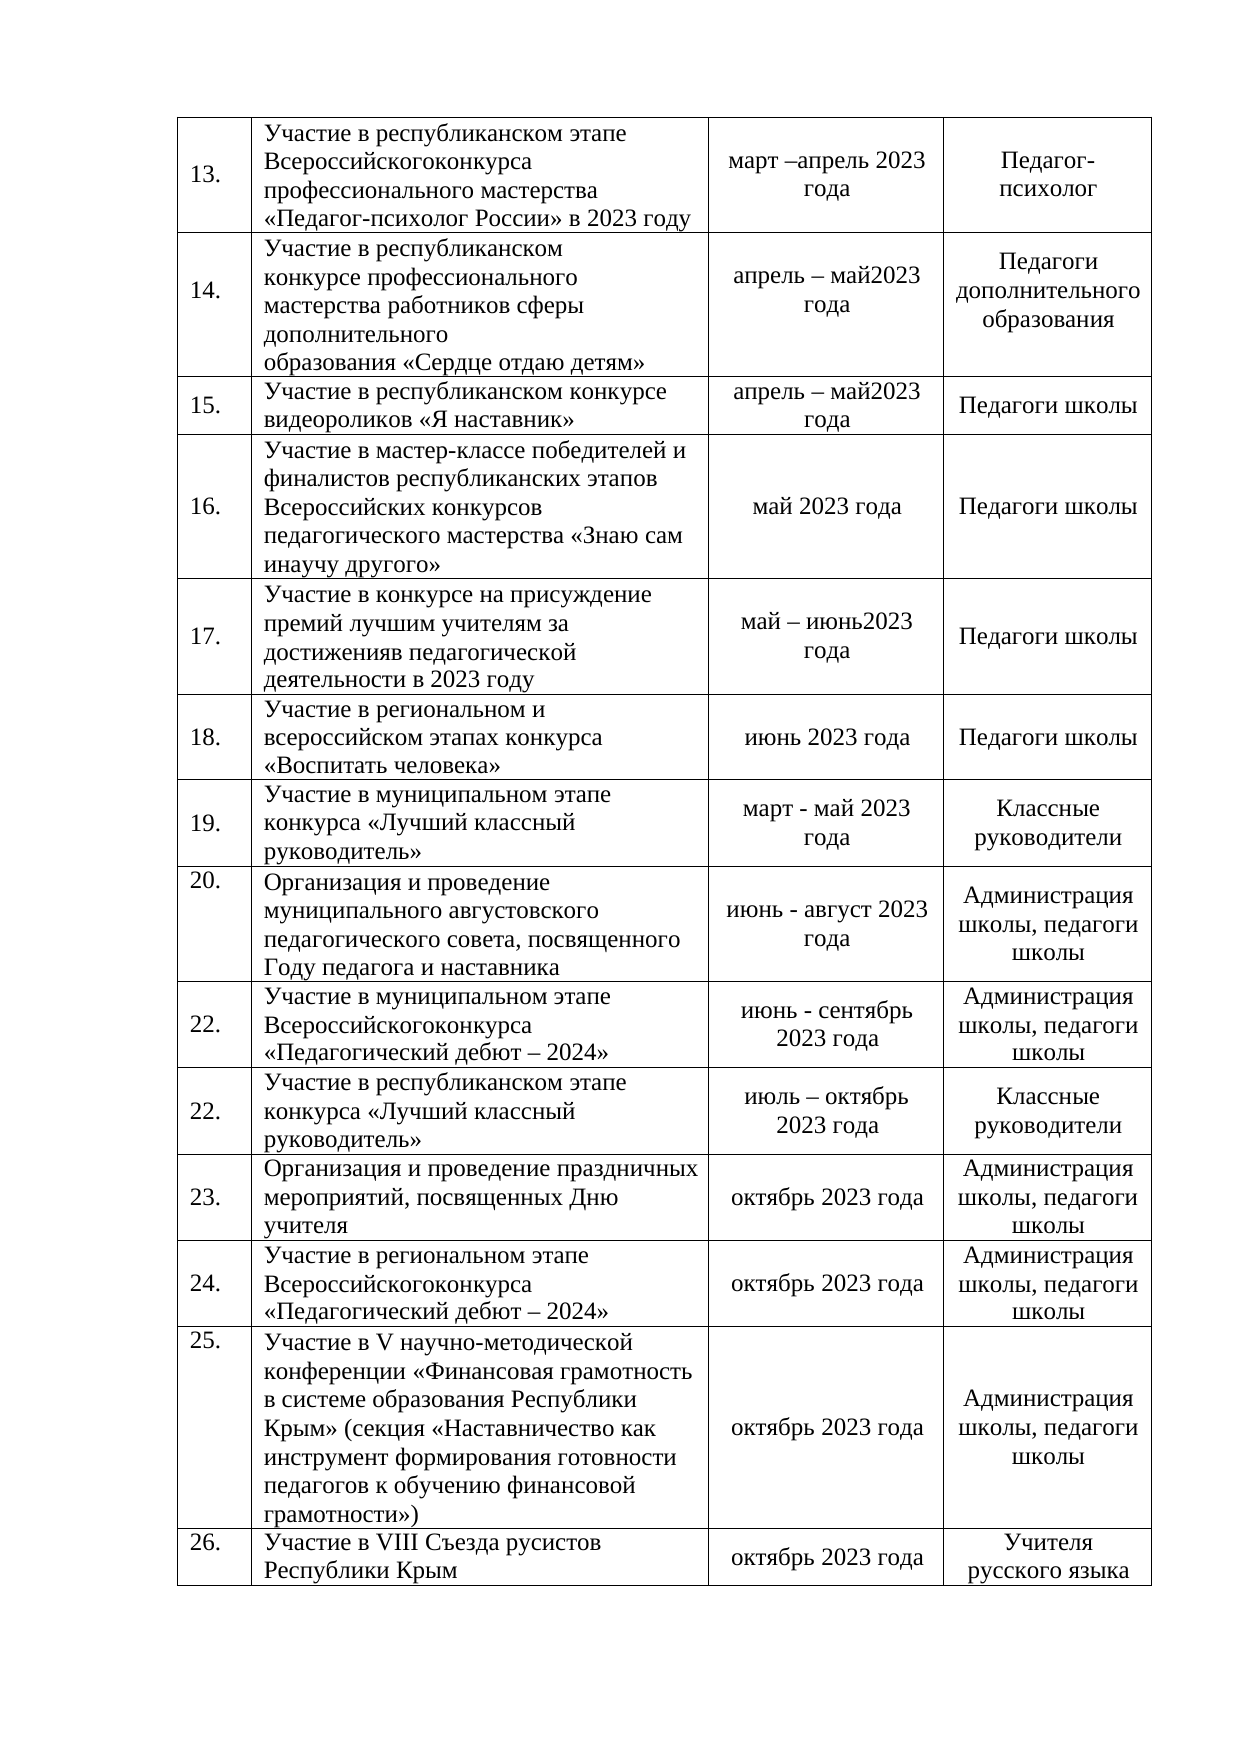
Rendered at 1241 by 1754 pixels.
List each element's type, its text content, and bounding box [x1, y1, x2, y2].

table_cell Участие в республиканском этапе Всероссийскогоконкурса профессионального мастерства «Педагог-психолог России» в 2023 году [252, 118, 708, 232]
table_cell Администрация школы, педагоги школы [944, 1155, 1151, 1240]
table_cell октябрь 2023 года [709, 1529, 943, 1585]
table_cell июнь - сентябрь 2023 года [709, 982, 943, 1067]
table_cell Участие в республиканском конкурсе видеороликов «Я наставник» [252, 377, 708, 434]
table_cell Учителя русского языка [944, 1529, 1151, 1585]
table_cell Участие в муниципальном этапе Всероссийскогоконкурса «Педагогический дебют – 2024» [252, 982, 708, 1067]
table_cell Участие в региональном и всероссийском этапах конкурса «Воспитать человека» [252, 695, 708, 779]
table_cell Педагоги школы [944, 695, 1151, 779]
table_cell Участие в муниципальном этапе конкурса «Лучший классный руководитель» [252, 780, 708, 866]
table_cell Классные руководители [944, 780, 1151, 866]
table_cell Администрация школы, педагоги школы [944, 867, 1151, 981]
table_cell Организация и проведение муниципального августовского педагогического совета, посвященного Году педагога и наставника [252, 867, 708, 981]
table_cell 18. [178, 695, 251, 779]
table_cell 25. [178, 1327, 251, 1528]
table_cell 24. [178, 1241, 251, 1326]
table_cell март - май 2023 года [709, 780, 943, 866]
table_cell 22. [178, 982, 251, 1067]
table_cell 17. [178, 579, 251, 693]
table_cell апрель – май2023 года [709, 233, 943, 376]
table_cell июнь - август 2023 года [709, 867, 943, 981]
table_cell Классные руководители [944, 1068, 1151, 1154]
table_cell 22. [178, 1068, 251, 1154]
table_cell Администрация школы, педагоги школы [944, 1241, 1151, 1326]
table_cell Участие в конкурсе на присуждение премий лучшим учителям за достиженияв педагогической деятельности в 2023 году [252, 579, 708, 693]
table_cell Участие в республиканском этапе конкурса «Лучший классный руководитель» [252, 1068, 708, 1154]
table_cell 19. [178, 780, 251, 866]
table_cell 15. [178, 377, 251, 434]
table_cell 16. [178, 435, 251, 578]
table_cell 23. [178, 1155, 251, 1240]
table_cell октябрь 2023 года [709, 1327, 943, 1528]
table_cell Педагоги школы [944, 377, 1151, 434]
table_cell Администрация школы, педагоги школы [944, 982, 1151, 1067]
table_cell Участие в VIII Съезда русистов Республики Крым [252, 1529, 708, 1585]
table_cell Педагоги школы [944, 579, 1151, 693]
table_cell Педагоги дополнительного образования [944, 233, 1151, 376]
table_cell Организация и проведение праздничных мероприятий, посвященных Дню учителя [252, 1155, 708, 1240]
table_cell май 2023 года [709, 435, 943, 578]
table_cell Администрация школы, педагоги школы [944, 1327, 1151, 1528]
table_cell Педагоги школы [944, 435, 1151, 578]
table_cell 20. [178, 867, 251, 981]
table_cell Участие в региональном этапе Всероссийскогоконкурса «Педагогический дебют – 2024» [252, 1241, 708, 1326]
table_cell 14. [178, 233, 251, 376]
table_cell июнь 2023 года [709, 695, 943, 779]
table_cell Участие в республиканском конкурсе профессионального мастерства работников сферы дополнительного образования «Сердце отдаю детям» [252, 233, 708, 376]
table_cell октябрь 2023 года [709, 1155, 943, 1240]
table_cell 13. [178, 118, 251, 232]
table_cell октябрь 2023 года [709, 1241, 943, 1326]
table_cell Участие в мастер-классе победителей и финалистов республиканских этапов Всероссийских конкурсов педагогического мастерства «Знаю сам инаучу другого» [252, 435, 708, 578]
table_cell март –апрель 2023 года [709, 118, 943, 232]
table_cell апрель – май2023 года [709, 377, 943, 434]
table_cell июль – октябрь 2023 года [709, 1068, 943, 1154]
table_cell 26. [178, 1529, 251, 1585]
table_cell май – июнь2023 года [709, 579, 943, 693]
table_cell Педагог- психолог [944, 118, 1151, 232]
table_cell Участие в V научно-методической конференции «Финансовая грамотность в системе образования Республики Крым» (секция «Наставничество как инструмент формирования готовности педагогов к обучению финансовой грамотности») [252, 1327, 708, 1528]
